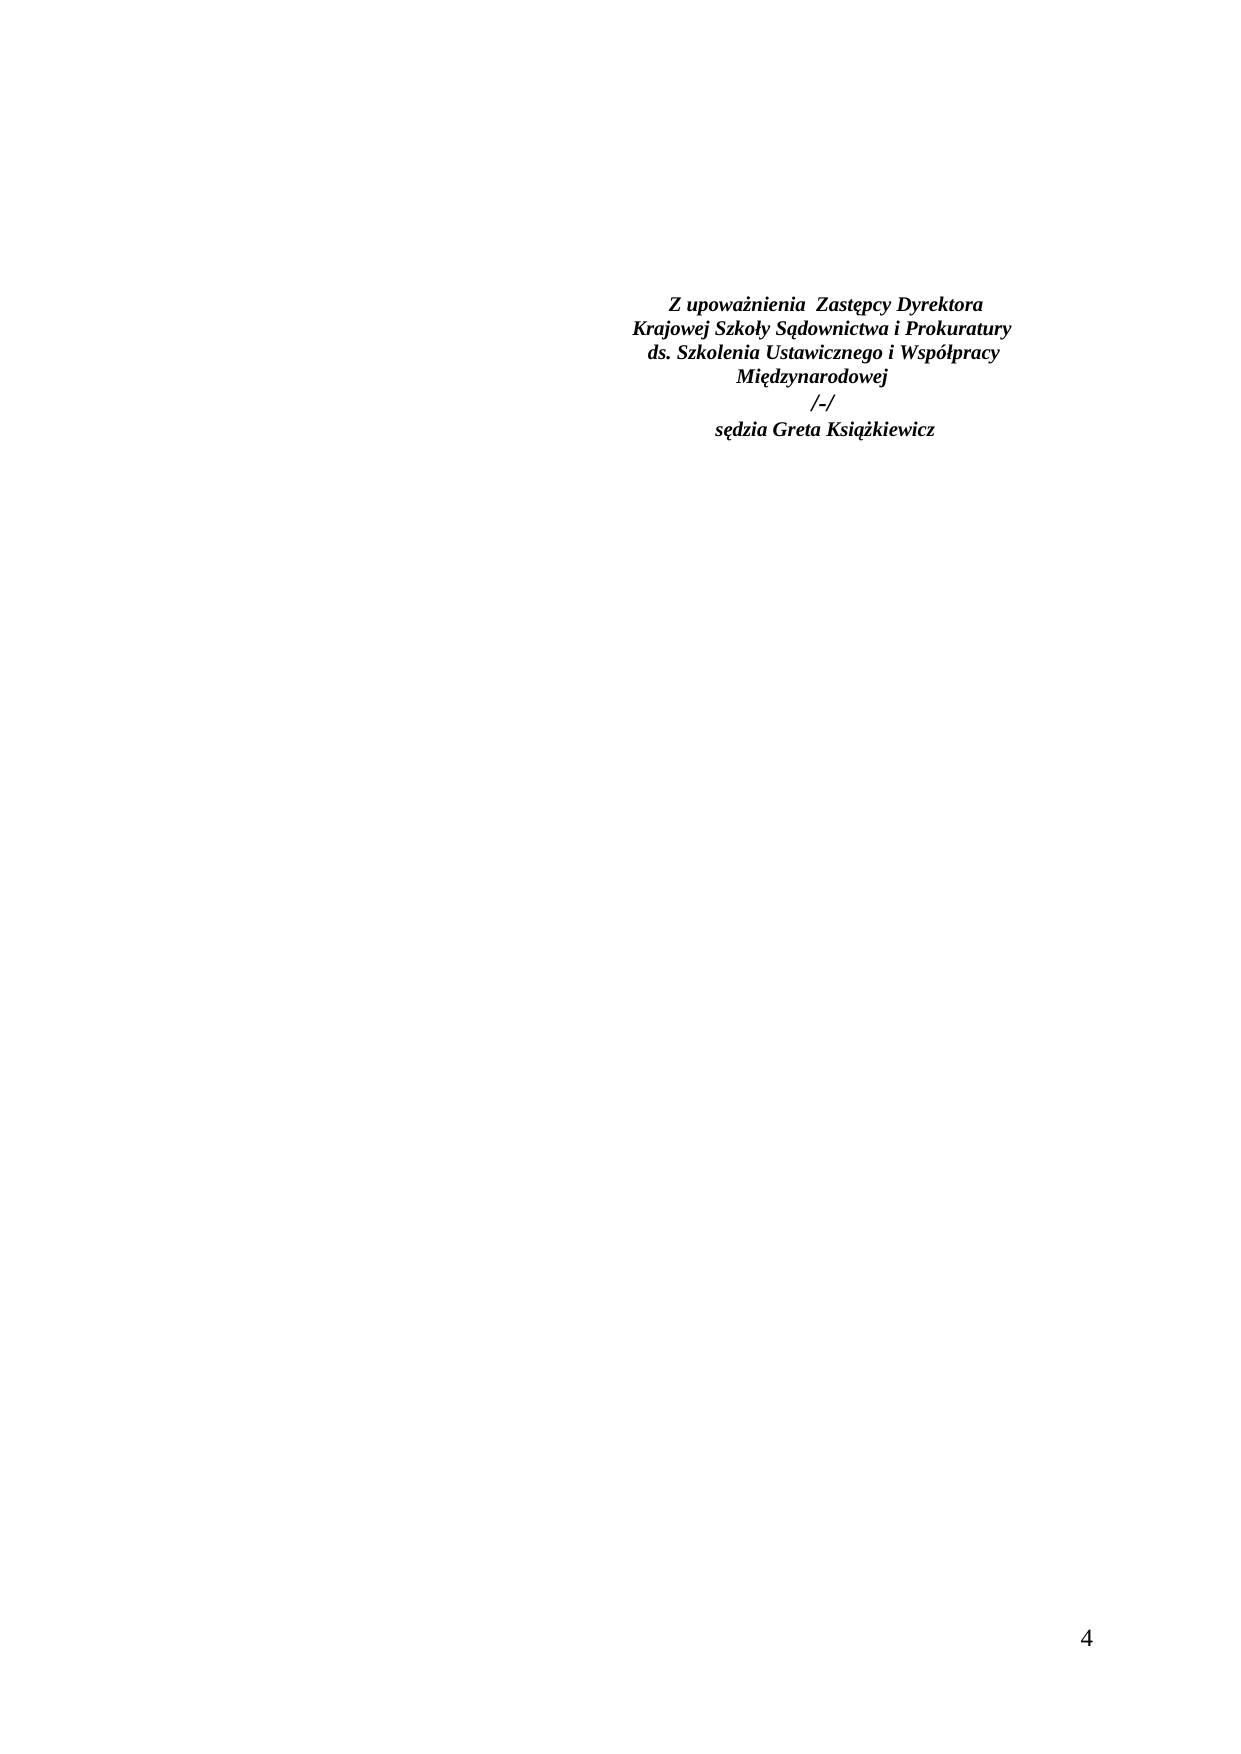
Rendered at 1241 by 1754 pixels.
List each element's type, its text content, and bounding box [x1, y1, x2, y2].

text /-/ [738, 388, 1093, 417]
text sędzia Greta Książkiewicz [590, 417, 1093, 441]
text ds. Szkolenia Ustawicznego i Współpracy [148, 340, 1093, 364]
text Międzynarodowej [148, 364, 1093, 388]
text Z upoważnienia Zastępcy Dyrektora [148, 292, 1093, 316]
text Krajowej Szkoły Sądownictwa i Prokuratury [148, 316, 1093, 340]
